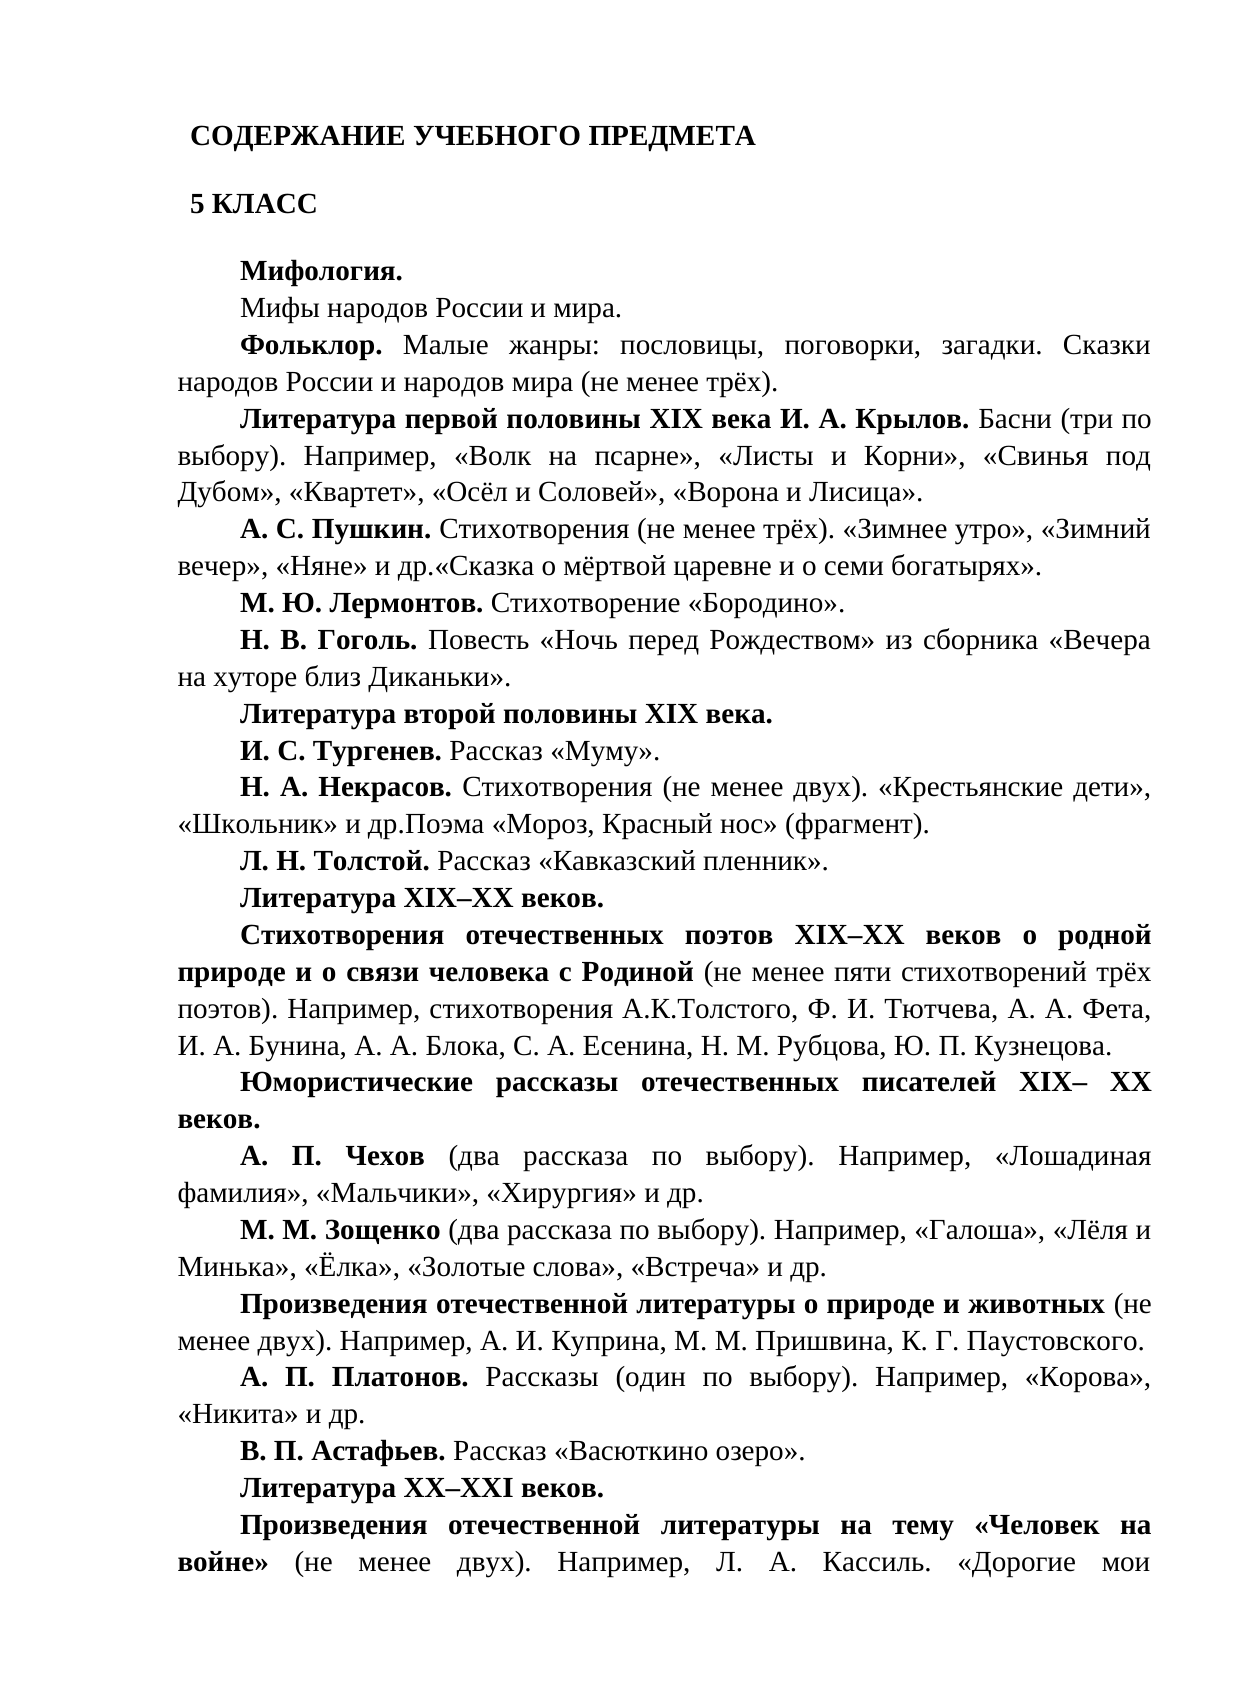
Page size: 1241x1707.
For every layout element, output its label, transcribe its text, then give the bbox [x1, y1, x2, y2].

text Литература XX–XXI веков. [177, 1470, 1152, 1504]
text А. П. Чехов ‌(два рассказа по выбору). Например, «Лошадиная фамилия», «Мальчики», «Хирургия» и др.‌‌ [177, 1138, 1152, 1209]
text Мифология. [177, 253, 1152, 287]
text Произведения отечественной литературы о природе и животных ‌(не менее двух). Например, А. И. Куприна, М. М. Пришвина, К. Г. Паустовского.‌‌ [177, 1286, 1152, 1356]
text М. Ю. Лермонтов. Стихотворение «Бородино». [177, 585, 1152, 619]
text 5 КЛАСС [190, 186, 1152, 219]
text Мифы народов России и мира. [177, 290, 1152, 324]
text Л. Н. Толстой. Рассказ «Кавказский пленник». [177, 843, 1152, 877]
text Литература первой половины XIX века И. А. Крылов. Басни ‌(три по выбору). Например, «Волк на псарне», «Листы и Корни», «Свинья под Дубом», «Квартет», «Осёл и Соловей», «Ворона и Лисица».‌‌ [177, 401, 1152, 508]
text Литература второй половины XIX века. [177, 696, 1152, 729]
text Юмористические рассказы отечественных писателей XIX– XX веков. [177, 1064, 1152, 1135]
text Н. В. Гоголь. Повесть «Ночь перед Рождеством» из сборника «Вечера на хуторе близ Диканьки». [177, 622, 1152, 692]
text Стихотворения отечественных поэтов XIX–ХХ веков о родной природе и о связи человека с Родиной ‌(не менее пяти стихотворений трёх поэтов). Например, стихотворения А.К.Толстого, Ф. И. Тютчева, А. А. Фета, И. А. Бунина, А. А. Блока, С. А. Есенина, Н. М. Рубцова, Ю. П. Кузнецова.‌‌ [177, 917, 1152, 1061]
text А. П. Платонов. Рассказы ‌(один по выбору). Например, «Корова», «Никита» и др.‌‌ [177, 1359, 1152, 1430]
text Фольклор. Малые жанры: пословицы, поговорки, загадки. Сказки народов России и народов мира ‌(не менее трёх).‌‌ [177, 327, 1152, 397]
text СОДЕРЖАНИЕ УЧЕБНОГО ПРЕДМЕТА [190, 118, 1152, 152]
text Н. А. Некрасов. Стихотворения ‌(не менее двух). «Крестьянские дети», «Школьник» и др.‌Поэма «Мороз, Красный нос» (фрагмент). [177, 769, 1152, 840]
text В. П. Астафьев. Рассказ «Васюткино озеро». [177, 1433, 1152, 1467]
text Литература XIX–ХХ веков. [177, 880, 1152, 914]
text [177, 1507, 1152, 1577]
text И. С. Тургенев. Рассказ «Муму». [177, 733, 1152, 766]
text А. С. Пушкин. Стихотворения ‌(не менее трёх). «Зимнее утро», «Зимний вечер», «Няне» и др.‌‌«Сказка о мёртвой царевне и о семи богатырях». [177, 511, 1152, 582]
text М. М. Зощенко ‌(два рассказа по выбору). Например, «Галоша», «Лёля и Минька», «Ёлка», «Золотые слова», «Встреча» и др.‌‌ [177, 1212, 1152, 1282]
